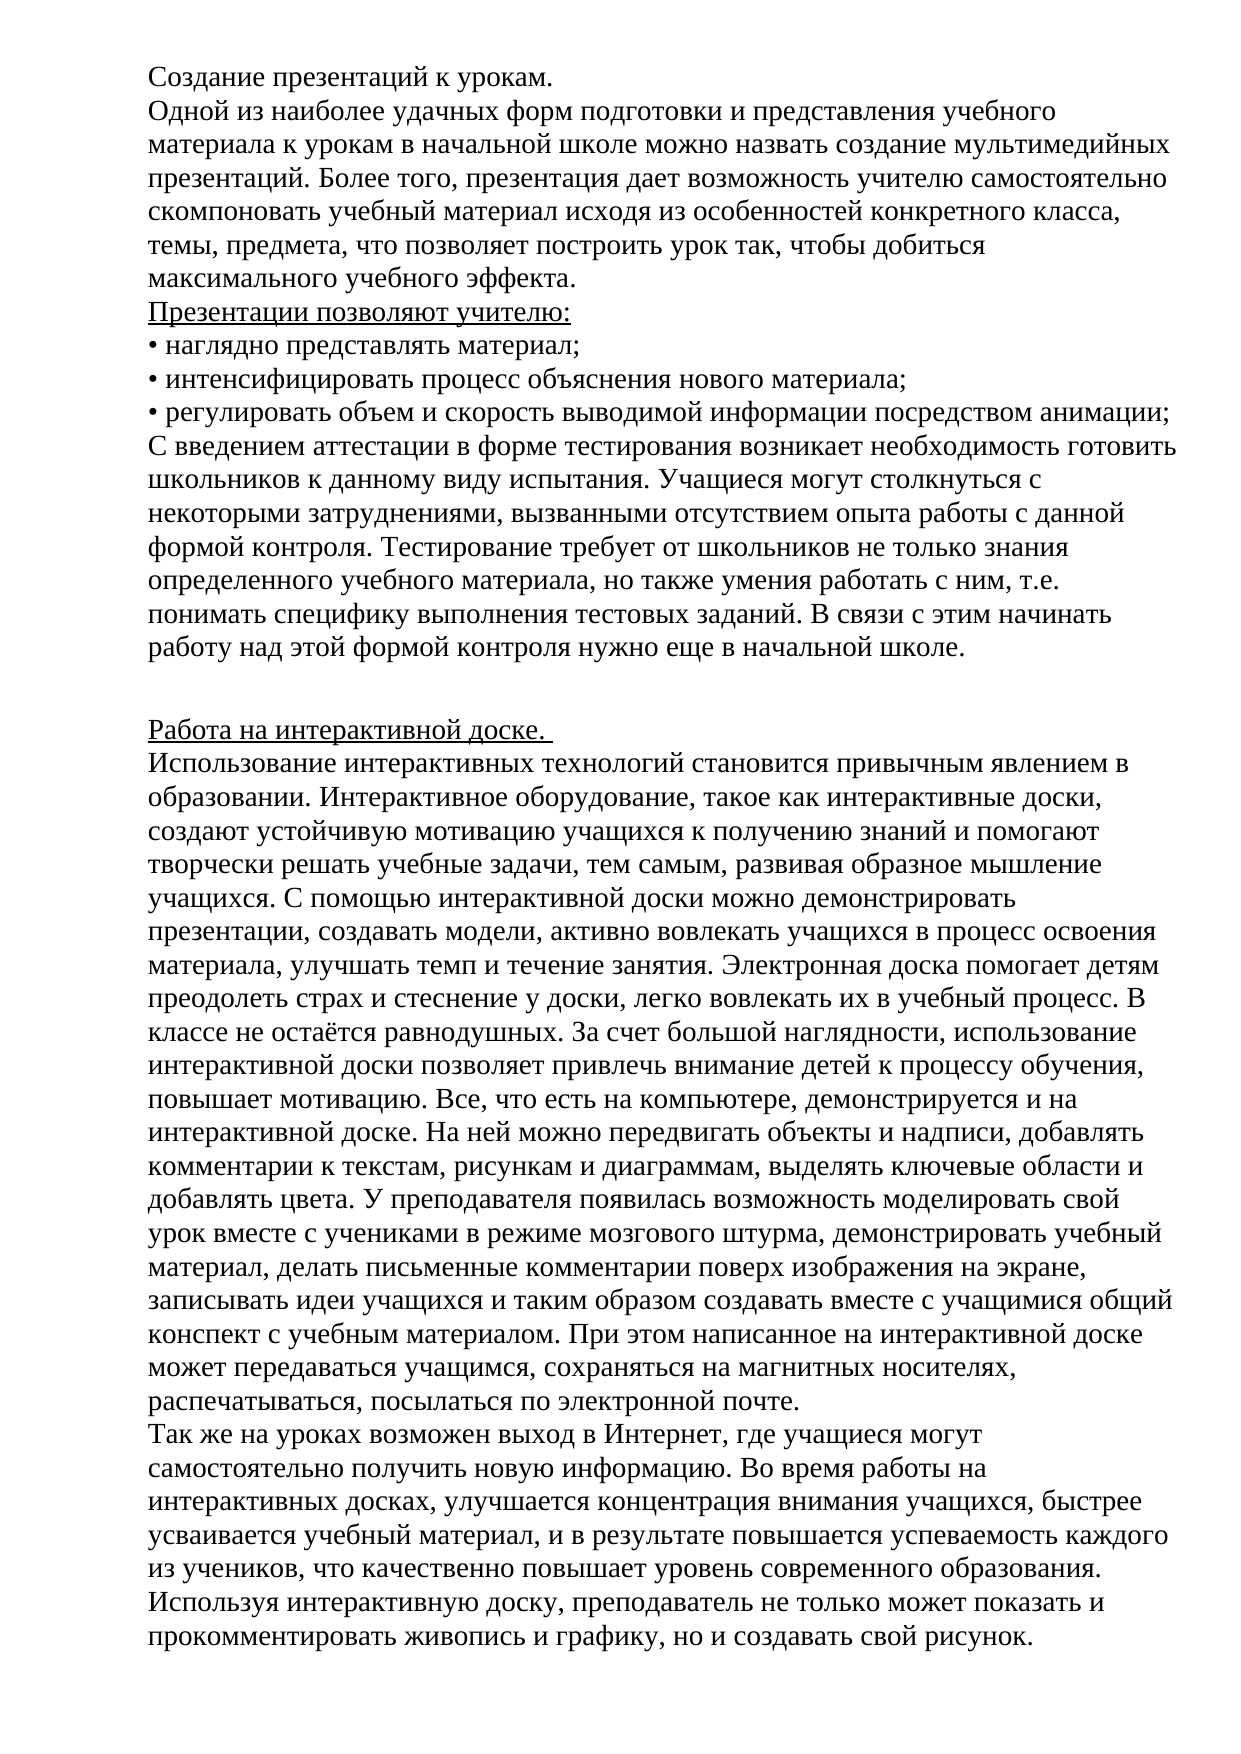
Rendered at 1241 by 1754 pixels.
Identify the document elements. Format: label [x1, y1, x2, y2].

text [148, 59, 1181, 663]
text [148, 678, 1181, 1685]
